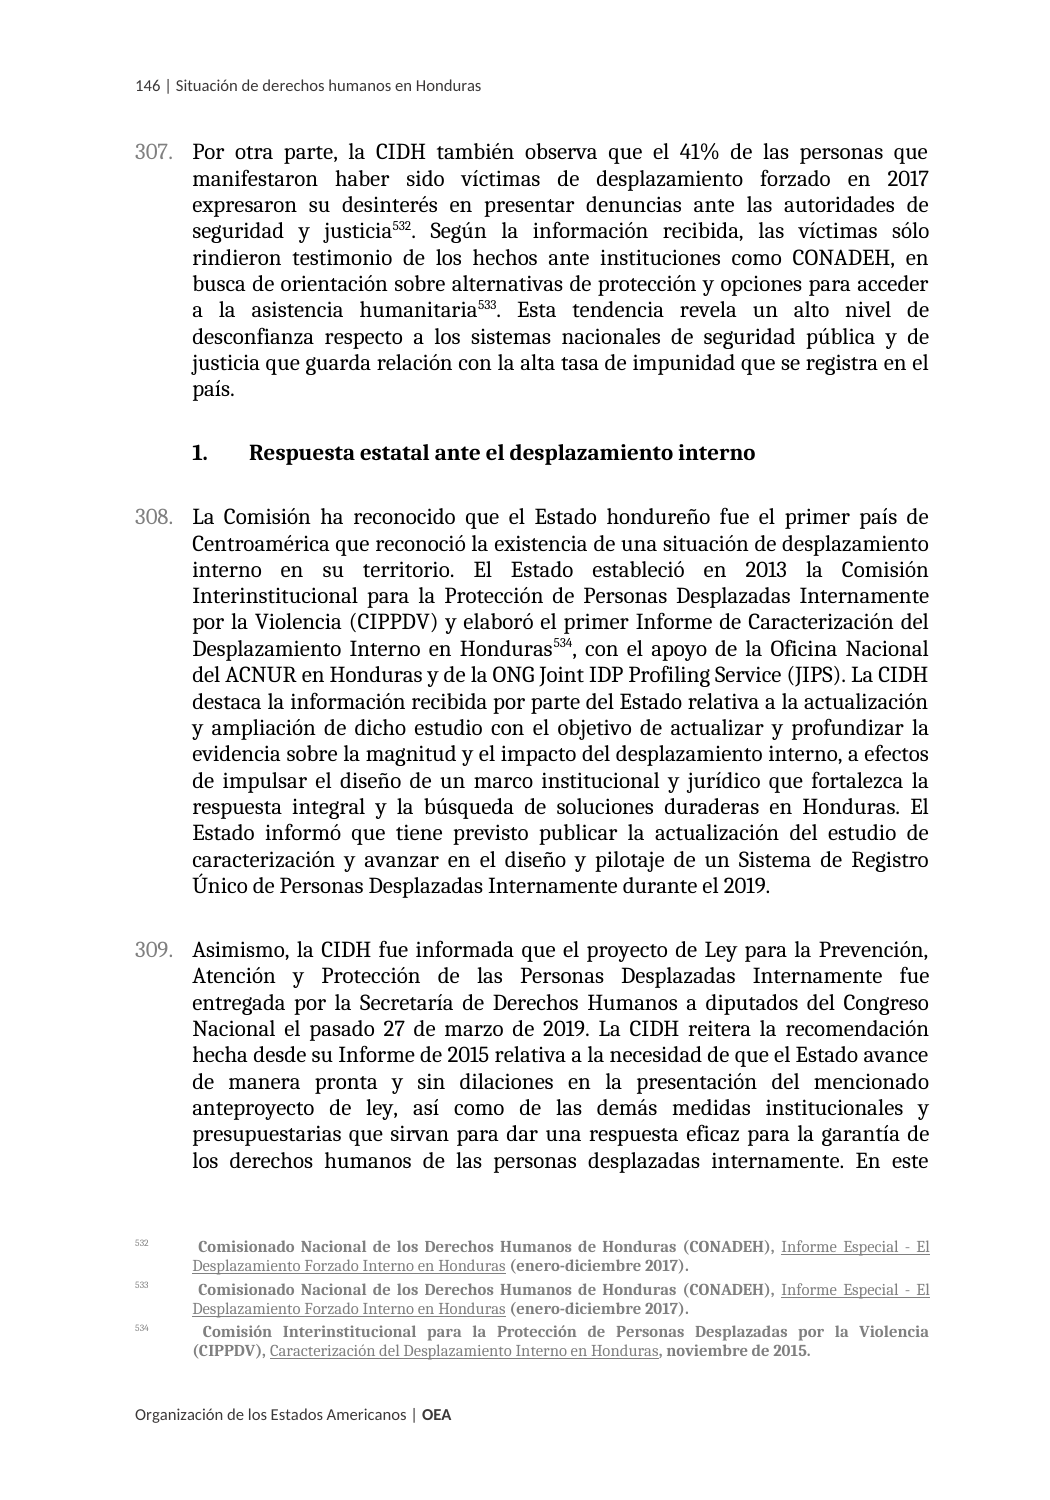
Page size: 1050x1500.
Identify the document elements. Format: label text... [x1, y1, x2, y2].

text Por otra parte, la CIDH también observa que el 41% de las personas que manifestaron haber sido víctimas de desplazamiento forzado en 2017 expresaron su desinterés en presentar denuncias ante las autoridades de seguridad y justicia. Según la información recibida, las víctimas sólo rindieron testimonio de los hechos ante instituciones como CONADEH, en busca de orientación sobre alternativas de protección y opciones para acceder a la asistencia humanitaria. Esta tendencia revela un alto nivel de desconfianza respecto a los sistemas nacionales de seguridad pública y de justicia que guarda relación con la alta tasa de impunidad que se registra en el país. [135, 139, 930, 403]
list Respuesta estatal ante el desplazamiento interno [192, 440, 930, 466]
text La Comisión ha reconocido que el Estado hondureño fue el primer país de Centroamérica que reconoció la existencia de una situación de desplazamiento interno en su territorio. El Estado estableció en 2013 la Comisión Interinstitucional para la Protección de Personas Desplazadas Internamente por la Violencia (CIPPDV) y elaboró el primer Informe de Caracterización del Desplazamiento Interno en Honduras, con el apoyo de la Oficina Nacional del ACNUR en Honduras y de la ONG Joint IDP Profiling Service (JIPS). La CIDH destaca la información recibida por parte del Estado relativa a la actualización y ampliación de dicho estudio con el objetivo de actualizar y profundizar la evidencia sobre la magnitud y el impacto del desplazamiento interno, a efectos de impulsar el diseño de un marco institucional y jurídico que fortalezca la respuesta integral y la búsqueda de soluciones duraderas en Honduras. El Estado informó que tiene previsto publicar la actualización del estudio de caracterización y avanzar en el diseño y pilotaje de un Sistema de Registro Único de Personas Desplazadas Internamente durante el 2019. [135, 504, 930, 899]
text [135, 937, 930, 1174]
